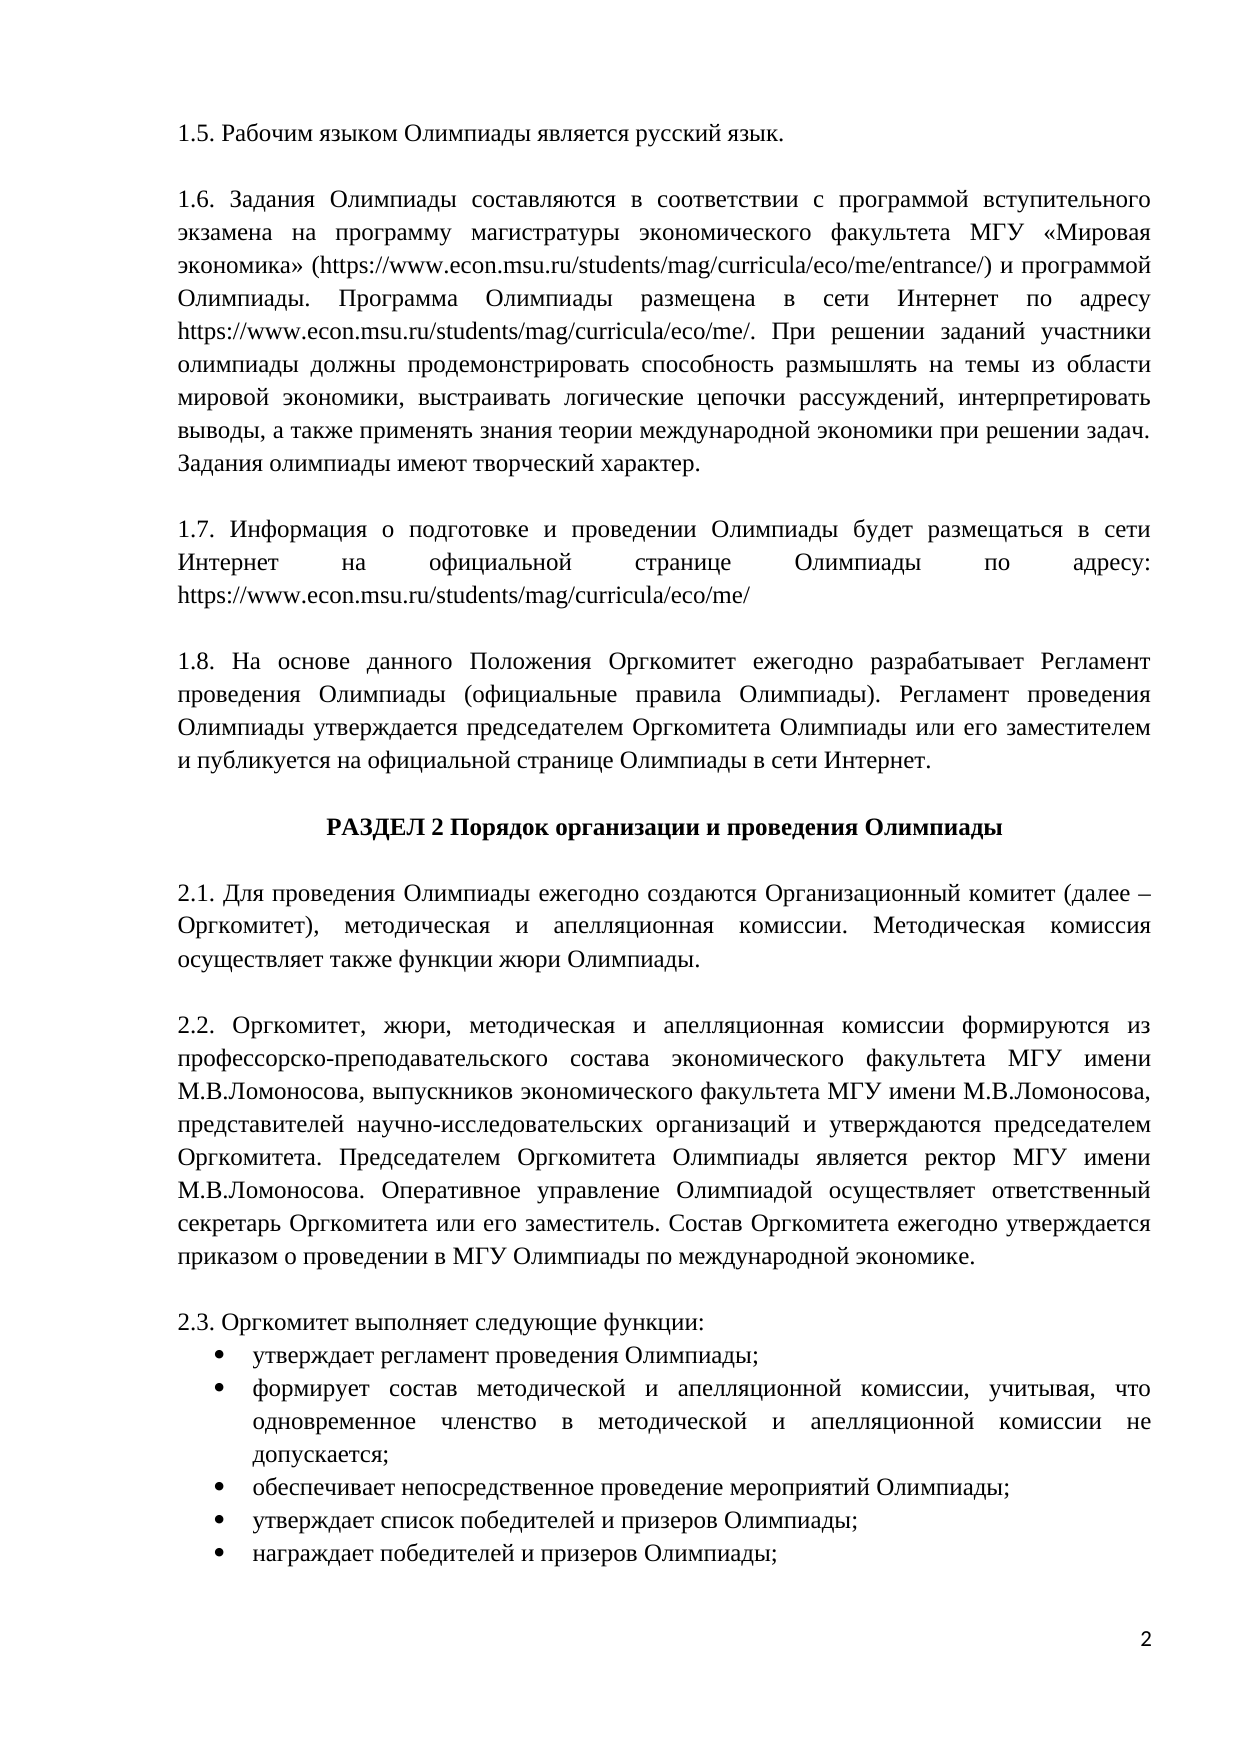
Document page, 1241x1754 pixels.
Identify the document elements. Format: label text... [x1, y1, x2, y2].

text 2.2. Оргкомитет, жюри, методическая и апелляционная комиссии формируются из профессорско-преподавательского состава экономического факультета МГУ имени М.В.Ломоносова, выпускников экономического факультета МГУ имени М.В.Ломоносова, представителей научно-исследовательских организаций и утверждаются председателем Оргкомитета. Председателем Оргкомитета Олимпиады является ректор МГУ имени М.В.Ломоносова. Оперативное управление Олимпиадой осуществляет ответственный секретарь Оргкомитета или его заместитель. Состав Оргкомитета ежегодно утверждается приказом о проведении в МГУ Олимпиады по международной экономике. [177, 1010, 1152, 1269]
list утверждает регламент проведения Олимпиады; [215, 1340, 1152, 1369]
list формирует состав методической и апелляционной комиссии, учитывая, что одновременное членство в методической и апелляционной комиссии не допускается; [215, 1373, 1152, 1468]
list утверждает список победителей и призеров Олимпиады; [215, 1505, 1152, 1534]
text 2.1. Для проведения Олимпиады ежегодно создаются Организационный комитет (далее – Оргкомитет), методическая и апелляционная комиссии. Методическая комиссия осуществляет также функции жюри Олимпиады. [177, 878, 1152, 972]
text 1.7. Информация о подготовке и проведении Олимпиады будет размещаться в сети Интернет на официальной странице Олимпиады по адресу: https://www.econ.msu.ru/students/mag/curricula/eco/me/ [177, 514, 1152, 609]
list награждает победителей и призеров Олимпиады; [215, 1538, 1152, 1567]
list обеспечивает непосредственное проведение мероприятий Олимпиады; [215, 1472, 1152, 1501]
text 2.3. Оргкомитет выполняет следующие функции: [177, 1307, 1152, 1336]
text 1.6. Задания Олимпиады составляются в соответствии с программой вступительного экзамена на программу магистратуры экономического факультета МГУ «Мировая экономика» (https://www.econ.msu.ru/students/mag/curricula/eco/me/entrance/) и программой Олимпиады. Программа Олимпиады размещена в сети Интернет по адресу https://www.econ.msu.ru/students/mag/curricula/eco/me/. При решении заданий участники олимпиады должны продемонстрировать способность размышлять на темы из области мировой экономики, выстраивать логические цепочки рассуждений, интерпретировать выводы, а также применять знания теории международной экономики при решении задач. Задания олимпиады имеют творческий характер. [177, 184, 1152, 477]
text 1.8. На основе данного Положения Оргкомитет ежегодно разрабатывает Регламент проведения Олимпиады (официальные правила Олимпиады). Регламент проведения Олимпиады утверждается председателем Оргкомитета Олимпиады или его заместителем и публикуется на официальной странице Олимпиады в сети Интернет. [177, 646, 1152, 774]
text РАЗДЕЛ 2 Порядок организации и проведения Олимпиады [177, 812, 1152, 840]
text 1.5. Рабочим языком Олимпиады является русский язык. [177, 118, 1152, 147]
